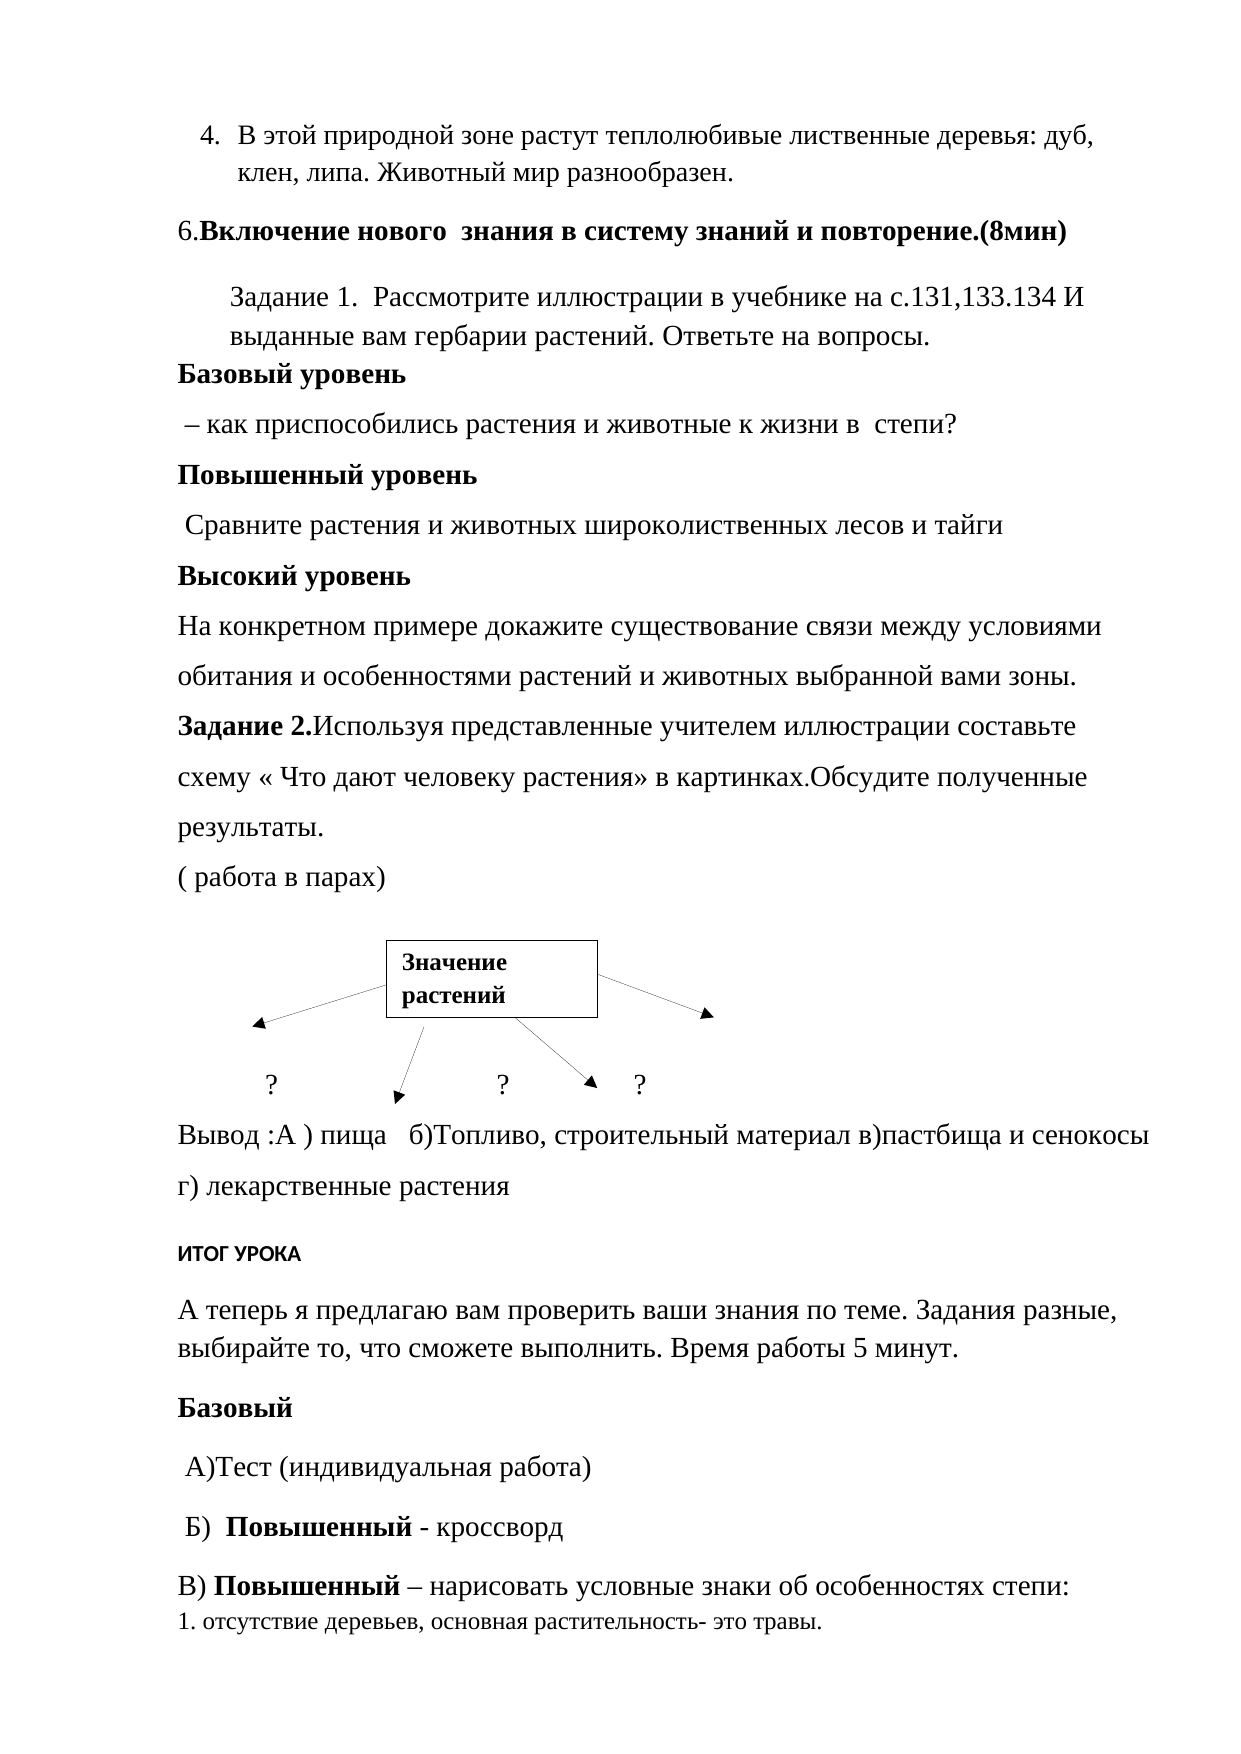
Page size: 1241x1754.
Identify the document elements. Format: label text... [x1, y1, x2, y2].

list ? ? ? [177, 1067, 408, 1101]
list Задание 1. Рассмотрите иллюстрации в учебнике на с.131,133.134 И выданные вам гербарии растений. Ответьте на вопросы. [229, 279, 1152, 351]
text Б) Повышенный - кроссворд [177, 1509, 1152, 1542]
list Базовый уровень [177, 356, 1152, 390]
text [177, 1568, 1152, 1634]
text А теперь я предлагаю вам проверить ваши знания по теме. Задания разные, выбирайте то, что сможете выполнить. Время работы 5 минут. [177, 1292, 1152, 1364]
list ( работа в парах) [177, 859, 1152, 893]
list Задание 2.Используя представленные учителем иллюстрации составьте схему « Что дают человеку растения» в картинках.Обсудите полученные результаты. [177, 708, 1152, 843]
text А)Тест (индивидуальная работа) [177, 1449, 1152, 1483]
list ? ? ? [400, 1067, 1152, 1101]
list Высокий уровень [177, 558, 1152, 591]
list В этой природной зоне растут теплолюбивые лиственные деревья: дуб, клен, липа. Животный мир разнообразен. [200, 118, 1152, 188]
text ИТОГ УРОКА [177, 1239, 1152, 1267]
list Вывод :А ) пища б)Топливо, строительный материал в)пастбища и сенокосы г) лекарственные растения [177, 1117, 1152, 1201]
list Повышенный уровень [177, 457, 1152, 491]
list – как приспособились растения и животные к жизни в степи? [177, 407, 1152, 440]
text 6.Включение нового знания в систему знаний и повторение.(8мин) [177, 213, 1152, 247]
list На конкретном примере докажите существование связи между условиями обитания и особенностями растений и животных выбранной вами зоны. [177, 608, 1152, 692]
text Базовый [177, 1390, 1152, 1423]
list Сравните растения и животных широколиственных лесов и тайги [177, 507, 1152, 541]
